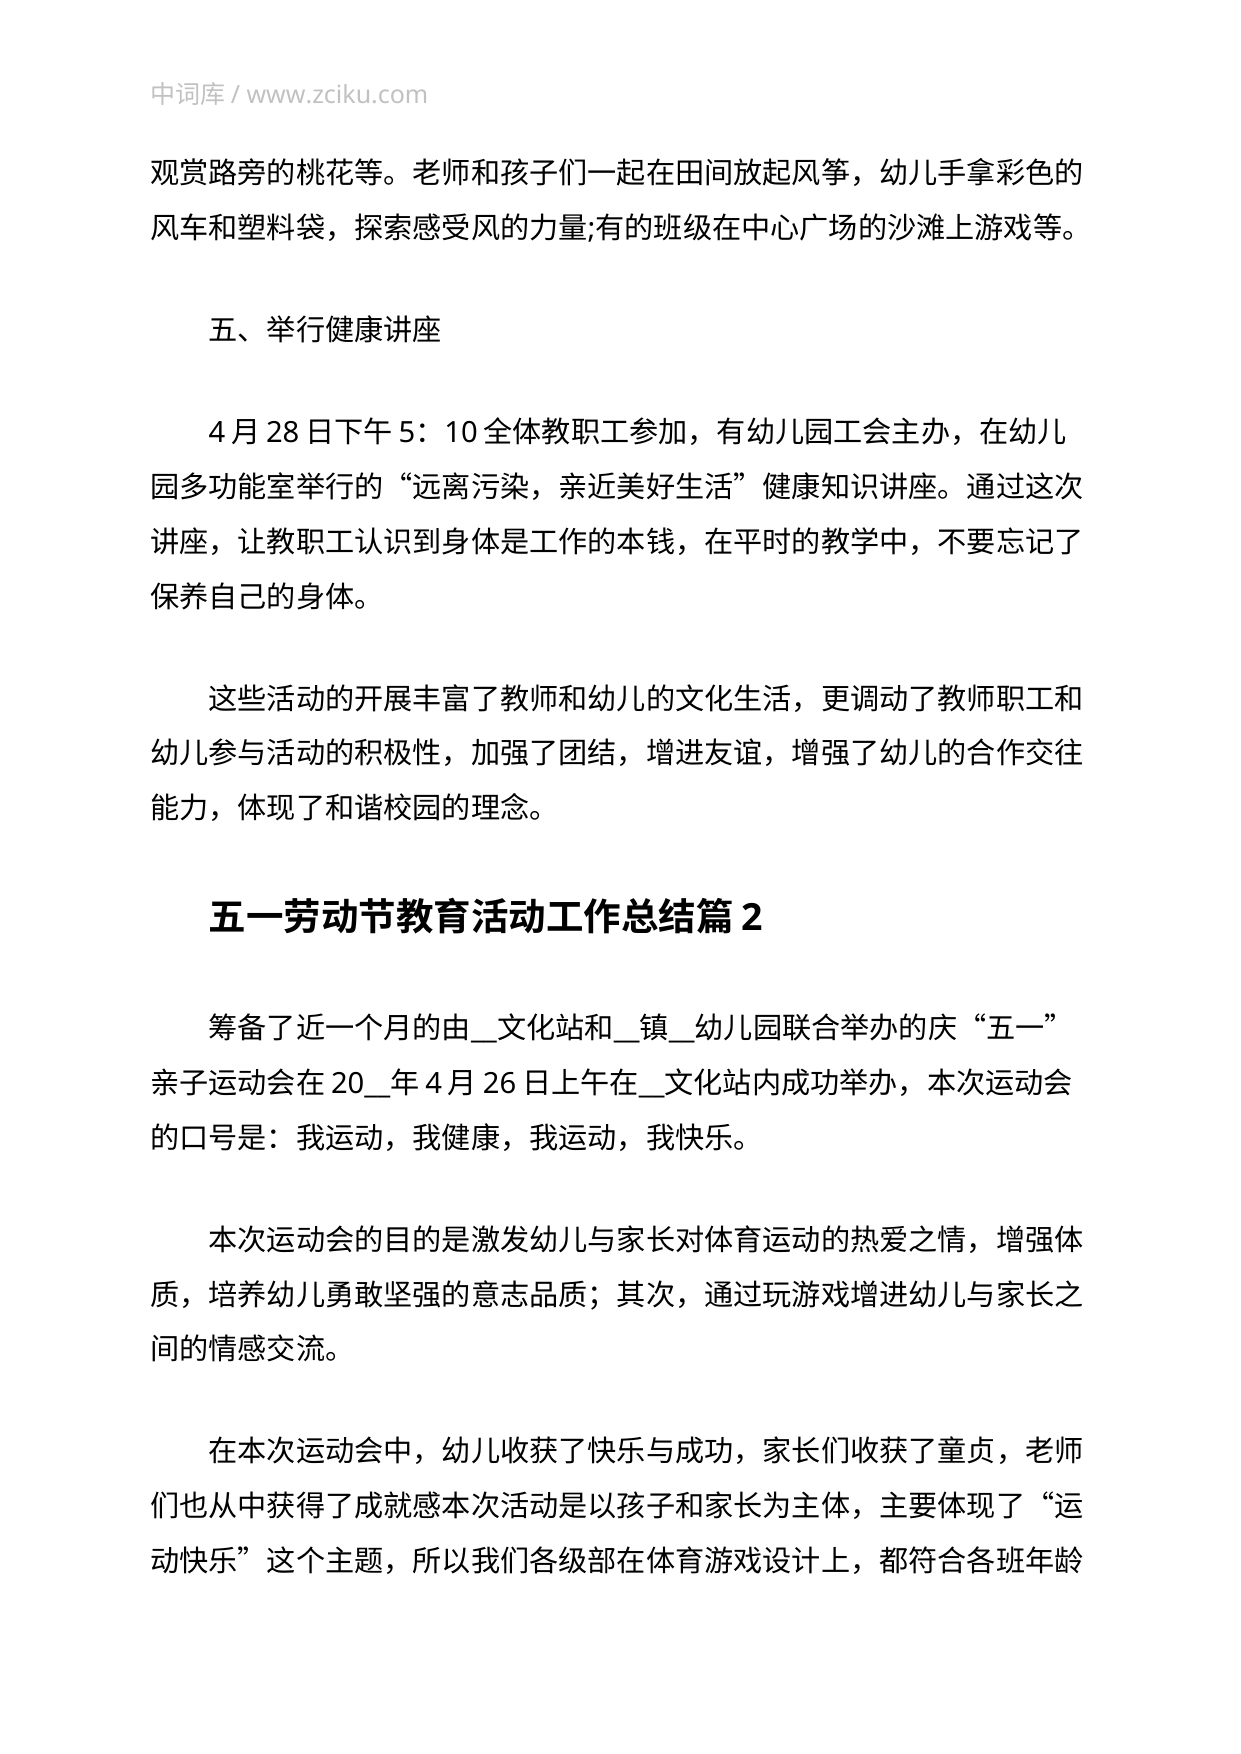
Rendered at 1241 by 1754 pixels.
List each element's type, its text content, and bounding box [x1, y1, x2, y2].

text 五一劳动节教育活动工作总结篇2 [150, 887, 1090, 941]
text 本次运动会的目的是激发幼儿与家长对体育运动的热爱之情，增强体质，培养幼儿勇敢坚强的意志品质；其次，通过玩游戏增进幼儿与家长之间的情感交流。 [150, 1216, 1090, 1368]
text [150, 1428, 1090, 1580]
text 这些活动的开展丰富了教师和幼儿的文化生活，更调动了教师职工和幼儿参与活动的积极性，加强了团结，增进友谊，增强了幼儿的合作交往能力，体现了和谐校园的理念。 [150, 675, 1090, 827]
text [150, 150, 1090, 247]
text 4月28日下午5：10全体教职工参加，有幼儿园工会主办，在幼儿园多功能室举行的“远离污染，亲近美好生活”健康知识讲座。通过这次讲座，让教职工认识到身体是工作的本钱，在平时的教学中，不要忘记了保养自己的身体。 [150, 409, 1090, 616]
text 筹备了近一个月的由__文化站和__镇__幼儿园联合举办的庆“五一”亲子运动会在20__年4月26日上午在__文化站内成功举办，本次运动会的口号是：我运动，我健康，我运动，我快乐。 [150, 1004, 1090, 1157]
text 五、举行健康讲座 [150, 307, 1090, 349]
